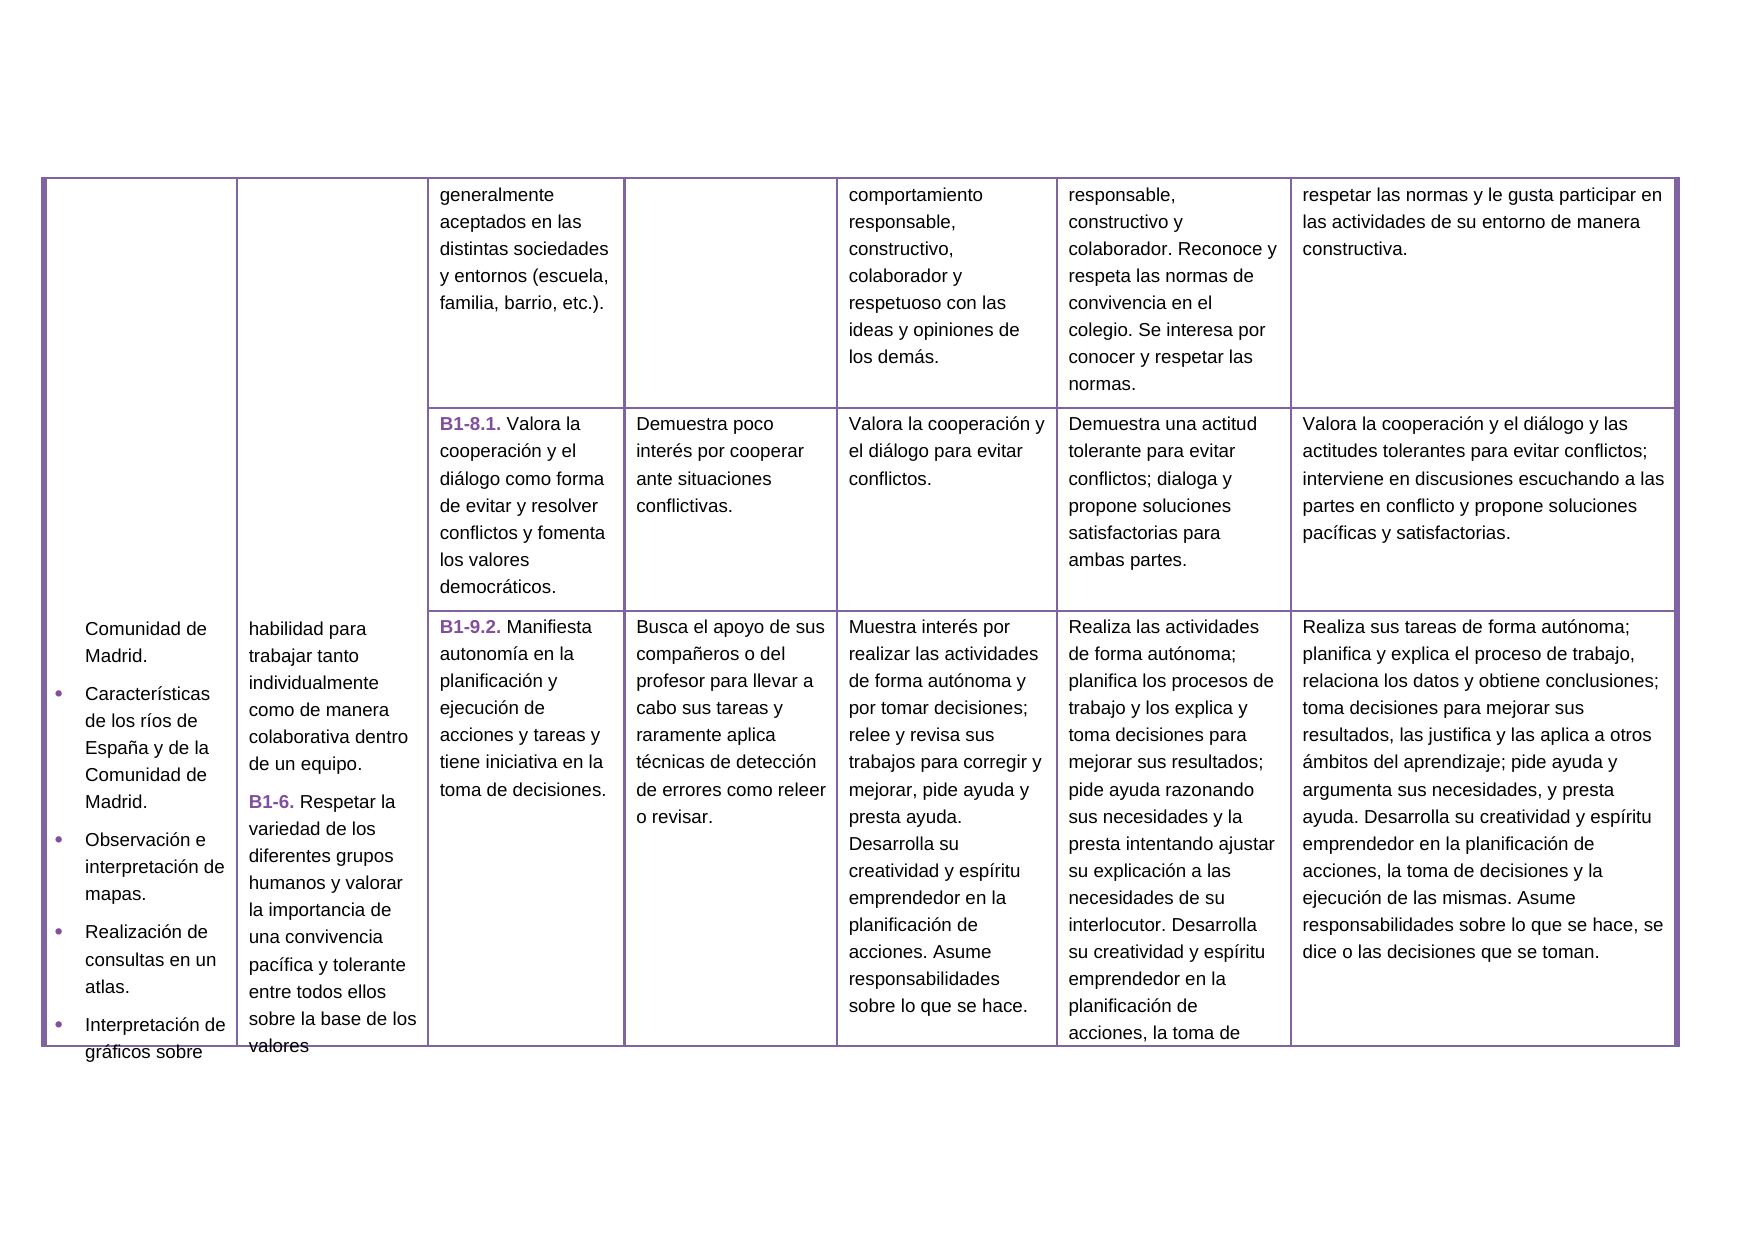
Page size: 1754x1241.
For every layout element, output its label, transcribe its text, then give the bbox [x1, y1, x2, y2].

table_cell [1058, 179, 1290, 407]
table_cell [429, 179, 623, 407]
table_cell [838, 612, 1056, 1045]
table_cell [1058, 612, 1290, 1045]
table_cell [429, 612, 623, 1045]
table_cell Valora la cooperación y el diálogo y las actitudes tolerantes para evitar conflictos; interviene en discusiones escuchando a las partes en conflicto y propone soluciones pacíficas y satisfactorias. [1292, 409, 1674, 610]
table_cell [1292, 612, 1674, 1045]
table_cell Demuestra una actitud tolerante para evitar conflictos; dialoga y propone soluciones satisfactorias para ambas partes. [1058, 409, 1290, 610]
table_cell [1292, 179, 1674, 407]
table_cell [838, 179, 1056, 407]
table_cell Demuestra poco interés por cooperar ante situaciones conflictivas. [626, 409, 836, 610]
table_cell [626, 612, 836, 1045]
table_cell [626, 179, 836, 407]
table_cell Valora la cooperación y el diálogo para evitar conflictos. [838, 409, 1056, 610]
table_cell B1-8.1. Valora la cooperación y el diálogo como forma de evitar y resolver conflictos y fomenta los valores democráticos. [429, 409, 623, 610]
